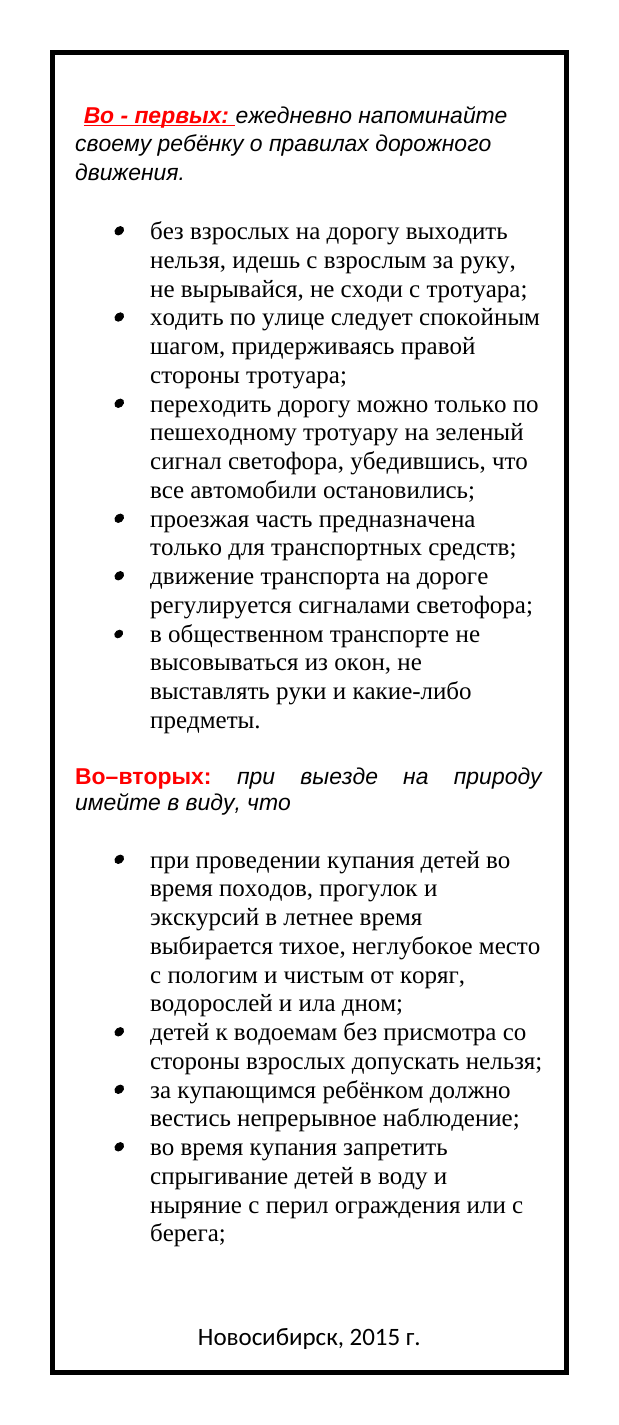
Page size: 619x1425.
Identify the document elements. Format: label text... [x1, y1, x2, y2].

list проезжая часть предназначена только для транспортных средств; [112, 591, 544, 649]
list движение транспорта на дороге регулируется сигналами светофора; [112, 678, 544, 735]
list детей к водоемам без присмотра со стороны взрослых допускать нельзя; [112, 1192, 544, 1250]
text Во - первых: ежедневно напоминайте своему ребёнку о правилах дорожного движения. [75, 102, 544, 185]
list ходить по улице следует спокойным шагом, придерживаясь правой стороны тротуара; [112, 332, 544, 418]
list в общественном транспорте не высовываться из окон, не выставлять руки и какие-либо предметы. [112, 764, 544, 879]
list без взрослых на дорогу выходить нельзя, идешь с взрослым за руку, не вырывайся, не сходи с тротуара; [112, 216, 544, 302]
list при проведении купания детей во время походов, прогулок и экскурсий в летнее время выбирается тихое, неглубокое место с пологим и чистым от коряг, водорослей и ила дном; [112, 991, 544, 1163]
text Во–вторых: при выезде на природу имейте в виду, что [75, 909, 544, 961]
list переходить дорогу можно только по пешеходному тротуару на зеленый сигнал светофора, убедившись, что все автомобили остановились; [112, 447, 544, 562]
